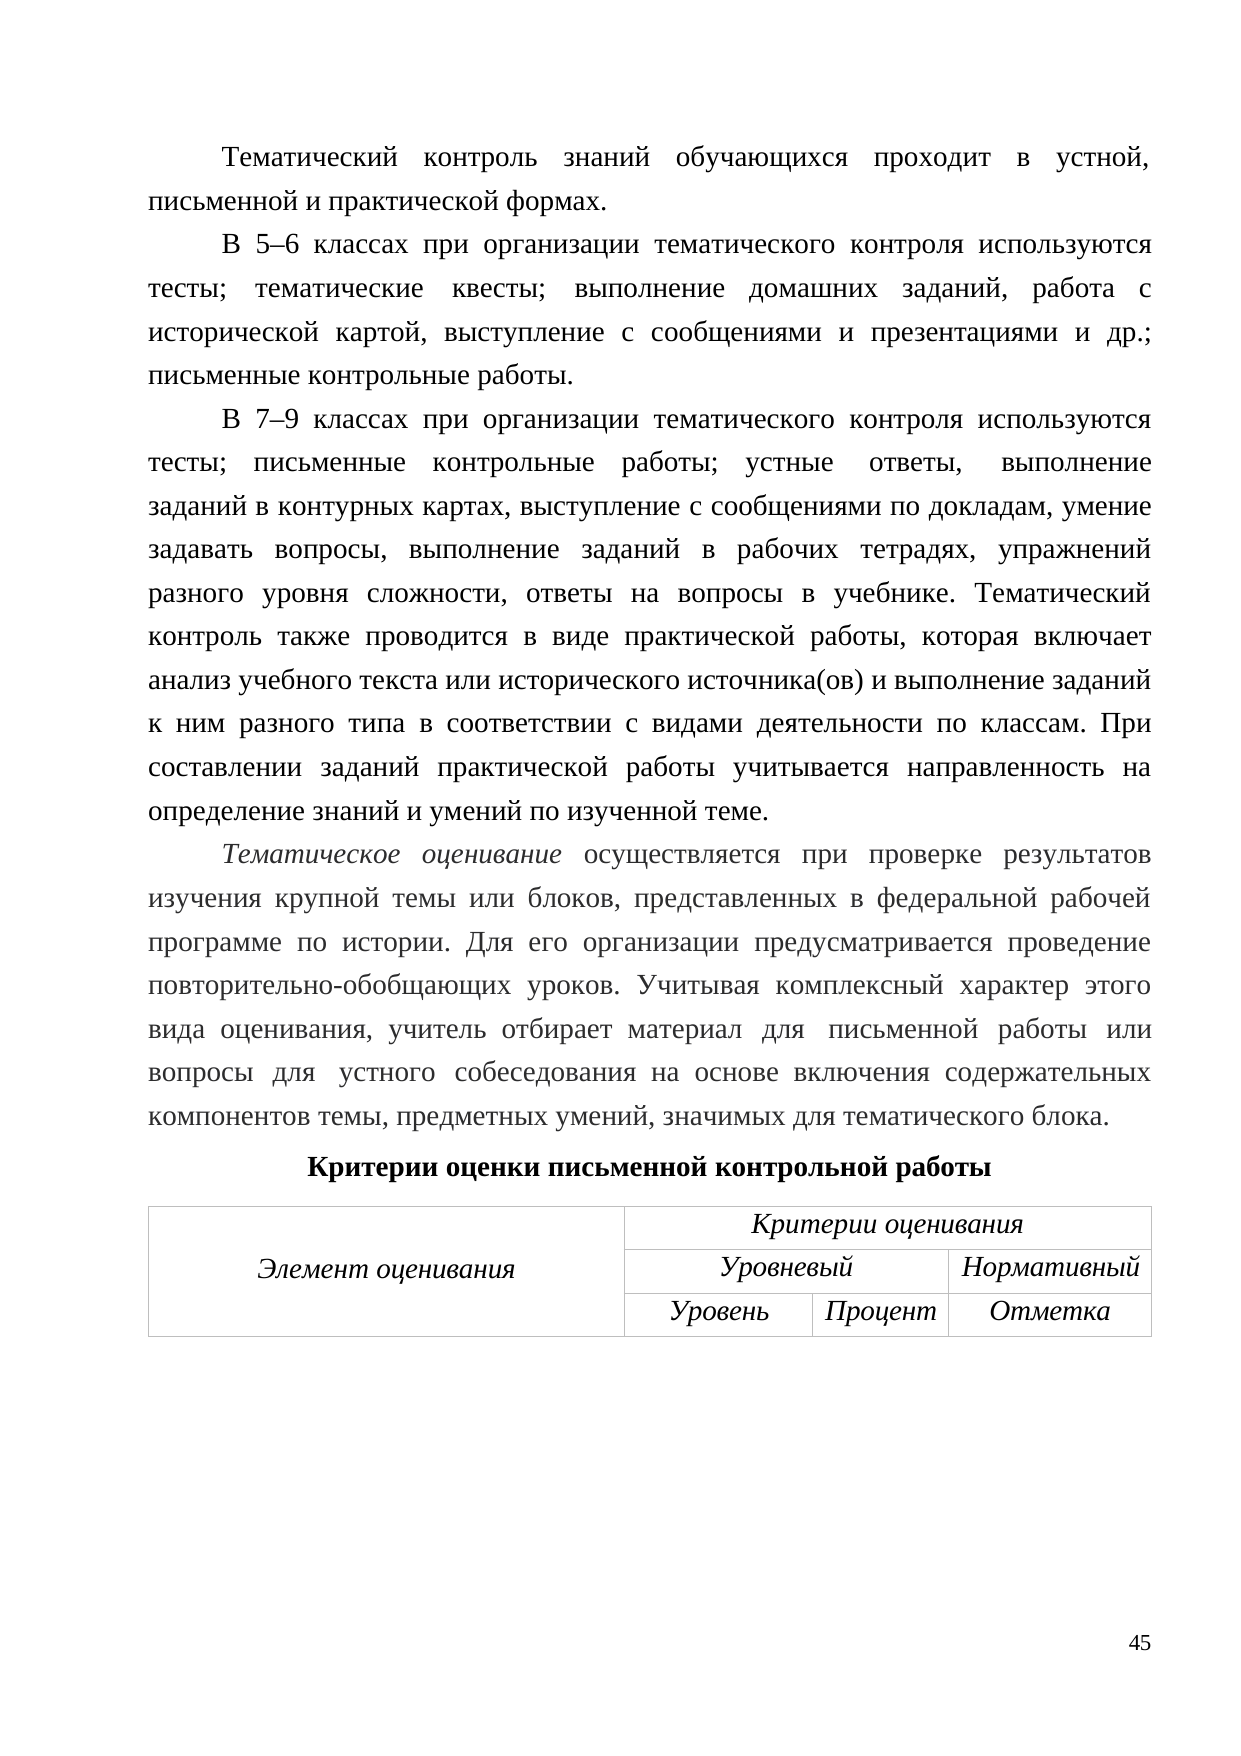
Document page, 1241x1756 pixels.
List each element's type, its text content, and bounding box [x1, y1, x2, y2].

text В 5–6 классах при организации тематического контроля используются тесты; тематические квесты; выполнение домашних заданий, работа с исторической картой, выступление с сообщениями и презентациями и др.; письменные контрольные работы. [148, 227, 1153, 391]
table_cell Нормативный [949, 1250, 1151, 1293]
text Тематический контроль знаний обучающихся проходит в устной, письменной и практической формах. [148, 139, 1150, 217]
table_cell Уровневый [625, 1250, 948, 1293]
text Тематическое оценивание осуществляется при проверке результатов изучения крупной темы или блоков, представленных в федеральной рабочей программе по истории. Для его организации предусматривается проведение повторительно-обобщающих уроков. Учитывая комплексный характер этого вида оценивания, учитель отбирает материал для письменной работы или вопросы для устного собеседования на основе включения содержательных компонентов темы, предметных умений, значимых для тематического блока. [148, 837, 1152, 1131]
table_cell Уровень [625, 1294, 812, 1336]
table_cell Отметка [949, 1294, 1151, 1336]
table_cell Процент [813, 1294, 948, 1336]
table_header Элемент оценивания [149, 1207, 624, 1336]
subtitle Критерии оценки письменной контрольной работы [148, 1149, 1150, 1182]
table_header Критерии оценивания [625, 1207, 1151, 1249]
text В 7–9 классах при организации тематического контроля используются тесты; письменные контрольные работы; устные ответы, выполнение заданий в контурных картах, выступление с сообщениями по докладам, умение задавать вопросы, выполнение заданий в рабочих тетрадях, упражнений разного уровня сложности, ответы на вопросы в учебнике. Тематический контроль также проводится в виде практической работы, которая включает анализ учебного текста или исторического источника(ов) и выполнение заданий к ним разного типа в соответствии с видами деятельности по классам. При составлении заданий практической работы учитывается направленность на определение знаний и умений по изученной теме. [148, 401, 1152, 826]
